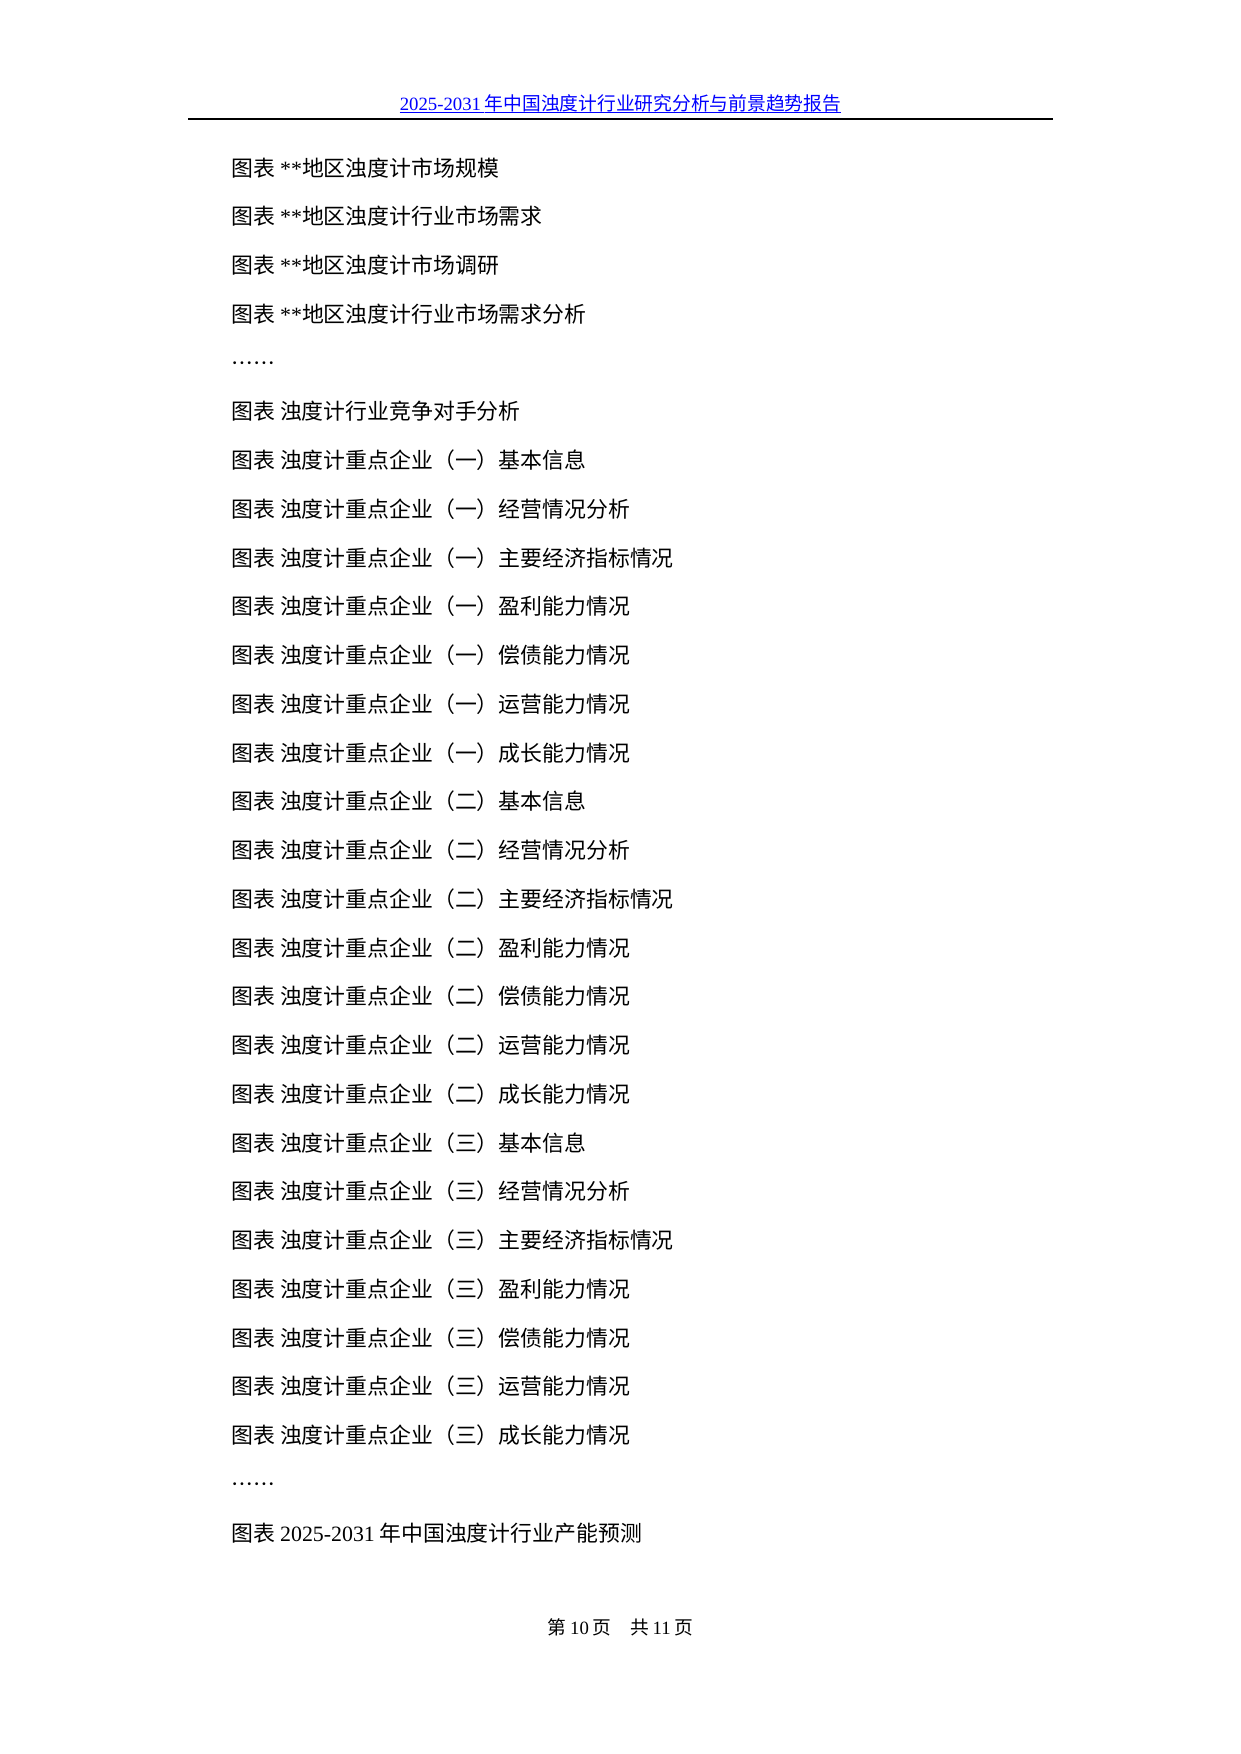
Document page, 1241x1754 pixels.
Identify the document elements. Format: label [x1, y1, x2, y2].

text [187, 150, 1053, 1548]
